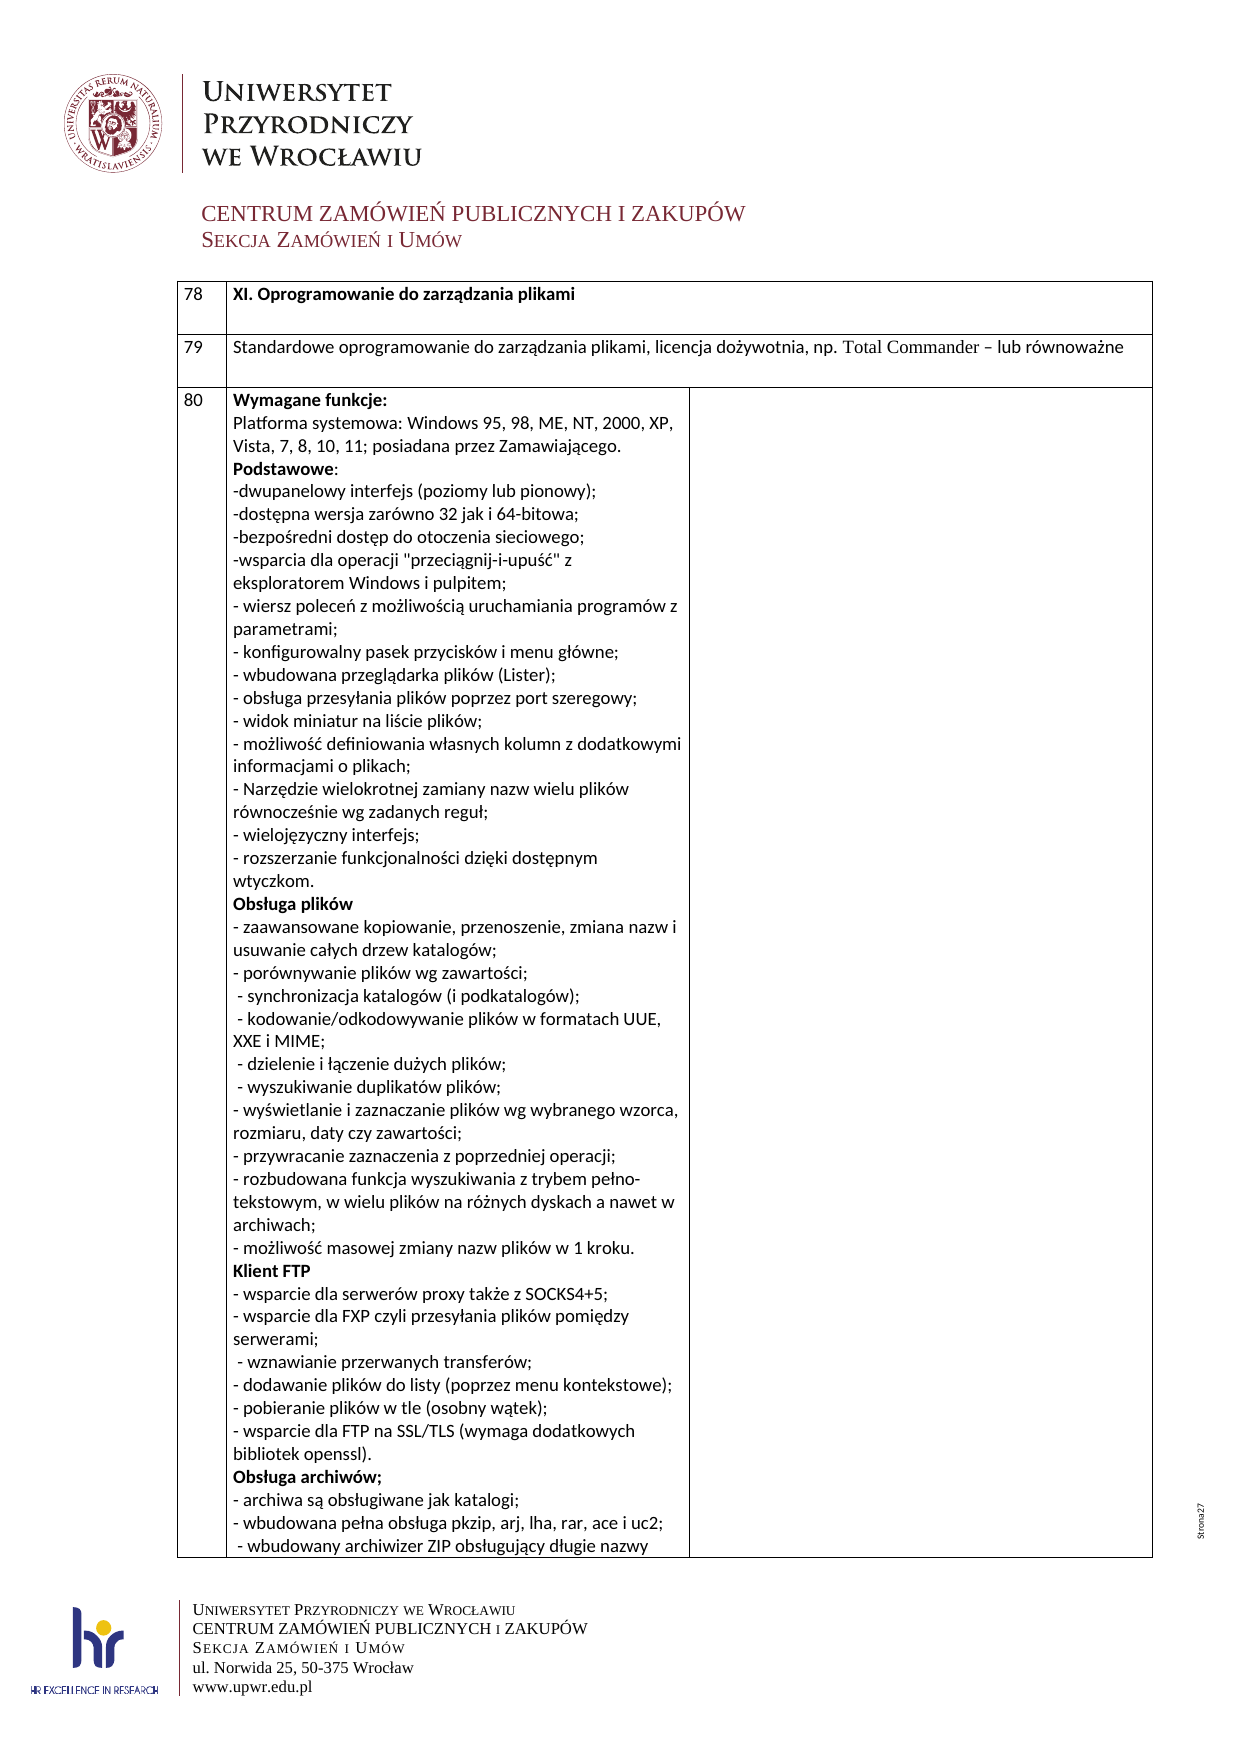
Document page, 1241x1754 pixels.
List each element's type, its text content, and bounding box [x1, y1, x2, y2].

table_cell [690, 388, 1152, 1557]
table_cell 80 [178, 388, 226, 1557]
table_cell Standardowe oprogramowanie do zarządzania plikami, licencja dożywotnia, np. Total Commander – lub równoważne [227, 335, 1152, 387]
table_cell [227, 388, 689, 1557]
table_cell 79 [178, 335, 226, 387]
table_cell XI. Oprogramowanie do zarządzania plikami [227, 282, 1152, 334]
table_cell 78 [178, 282, 226, 334]
